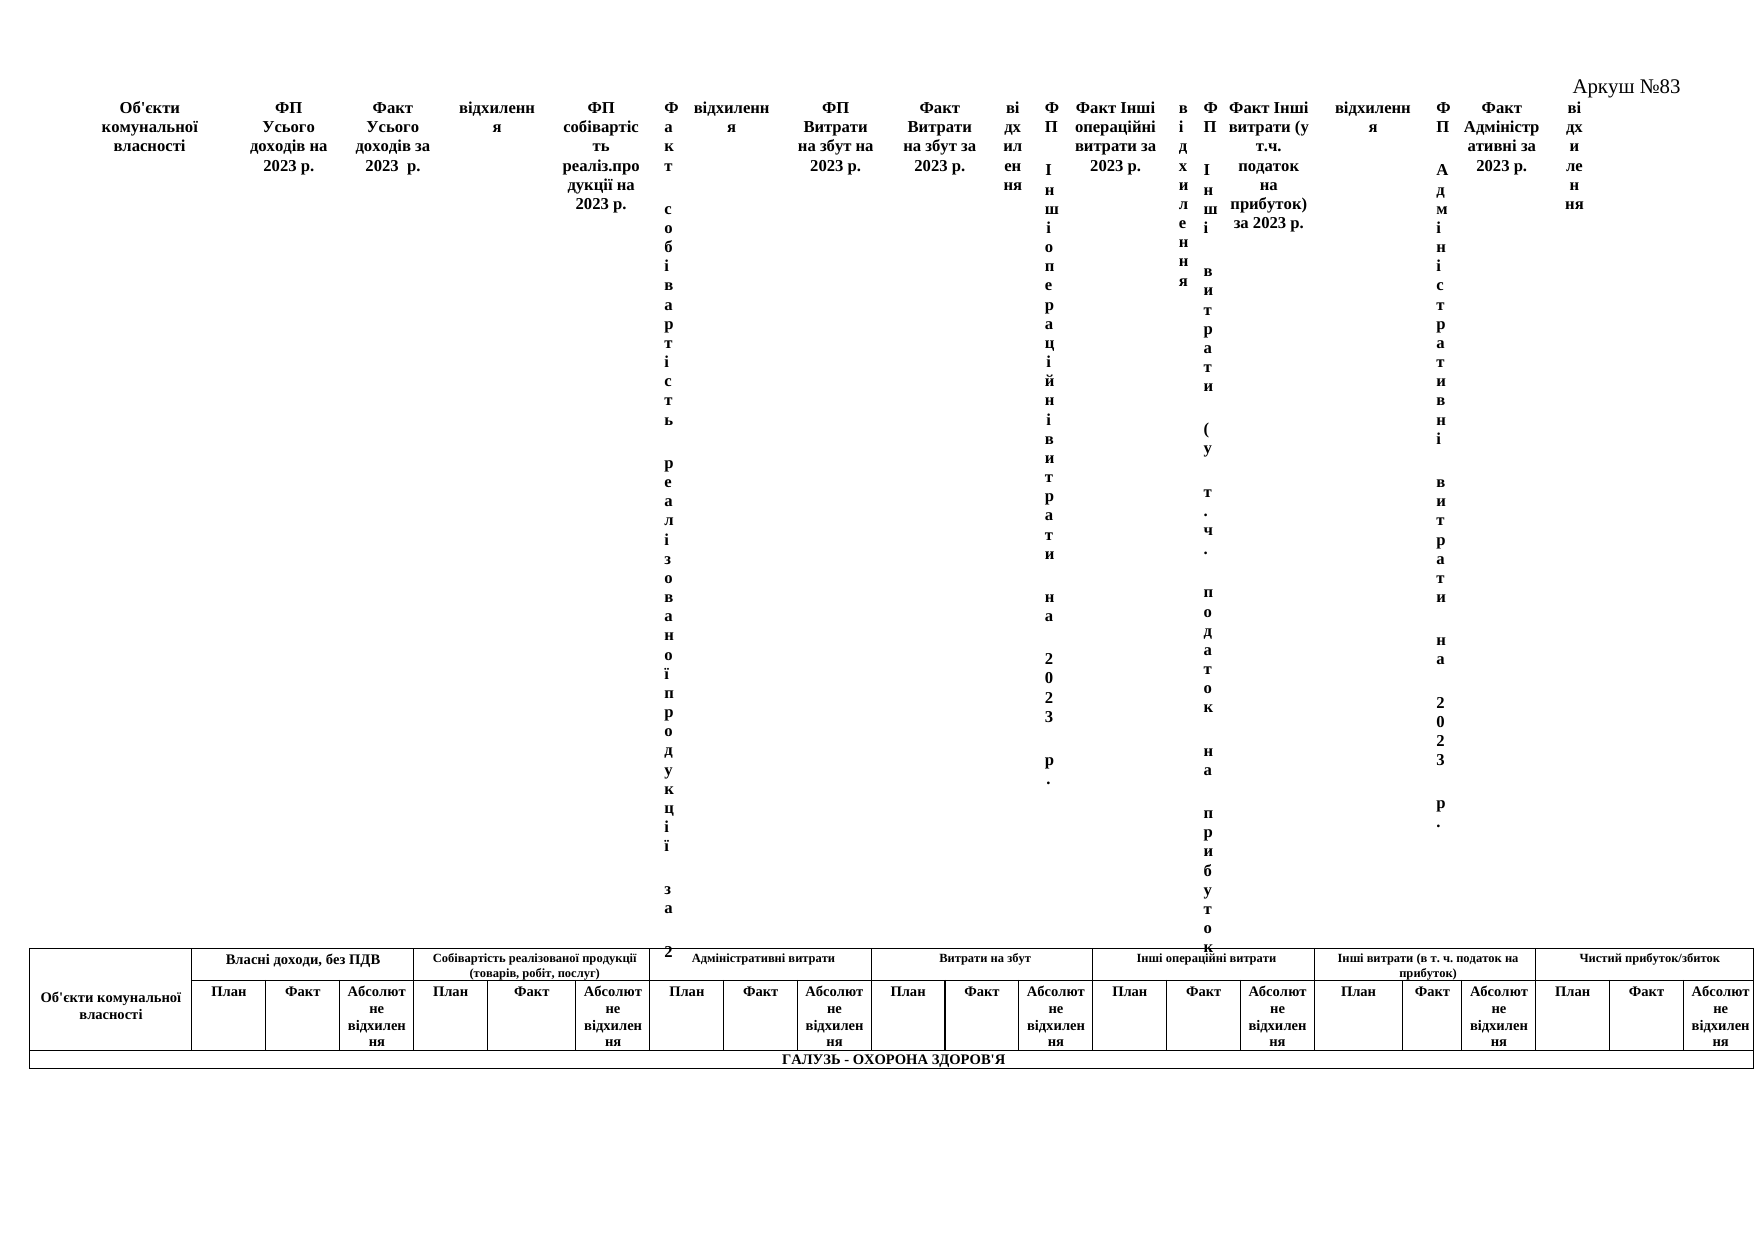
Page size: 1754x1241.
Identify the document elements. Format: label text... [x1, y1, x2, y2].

table_cell План [1093, 981, 1166, 1050]
table_header Інші витрати (в т. ч. податок на прибуток) [1315, 949, 1535, 980]
table_header Витрати на збут [872, 949, 1092, 980]
table_cell План [414, 981, 487, 1050]
table_cell Факт [1167, 981, 1240, 1050]
table_cell Абсолютне відхилення [798, 981, 871, 1050]
table_cell План [872, 981, 944, 1050]
table_cell Абсолютне відхилення [576, 981, 649, 1050]
table_cell Факт [266, 981, 339, 1050]
table_cell Абсолютне відхилення [1019, 981, 1092, 1050]
table_cell Абсолютне відхилення [1241, 981, 1314, 1050]
table_cell Факт [488, 981, 575, 1050]
table_cell Факт [724, 981, 797, 1050]
table_cell Факт [946, 981, 1018, 1050]
table_header Інші операційні витрати [1093, 949, 1314, 980]
table_cell Факт [1403, 981, 1461, 1050]
table_header Чистий прибуток/збиток [1536, 949, 1753, 980]
table_cell План [192, 981, 265, 1050]
table_header Собівартість реалізованої продукції (товарів, робіт, послуг) [414, 949, 649, 980]
table_cell Абсолютне відхилення [340, 981, 413, 1050]
table_header Об'єкти комунальної власності [30, 949, 191, 1050]
table_cell План [1315, 981, 1402, 1050]
table_header Адміністративні витрати [650, 949, 871, 980]
table_cell Абсолютне відхилення [1684, 981, 1753, 1050]
table_cell ГАЛУЗЬ - ОХОРОНА ЗДОРОВ'Я [30, 1051, 1753, 1068]
table_cell План [650, 981, 723, 1050]
table_cell Факт [1610, 981, 1683, 1050]
table_cell Абсолютне відхилення [1462, 981, 1535, 1050]
table_cell План [1536, 981, 1609, 1050]
table_header Власні доходи, без ПДВ [192, 949, 413, 980]
